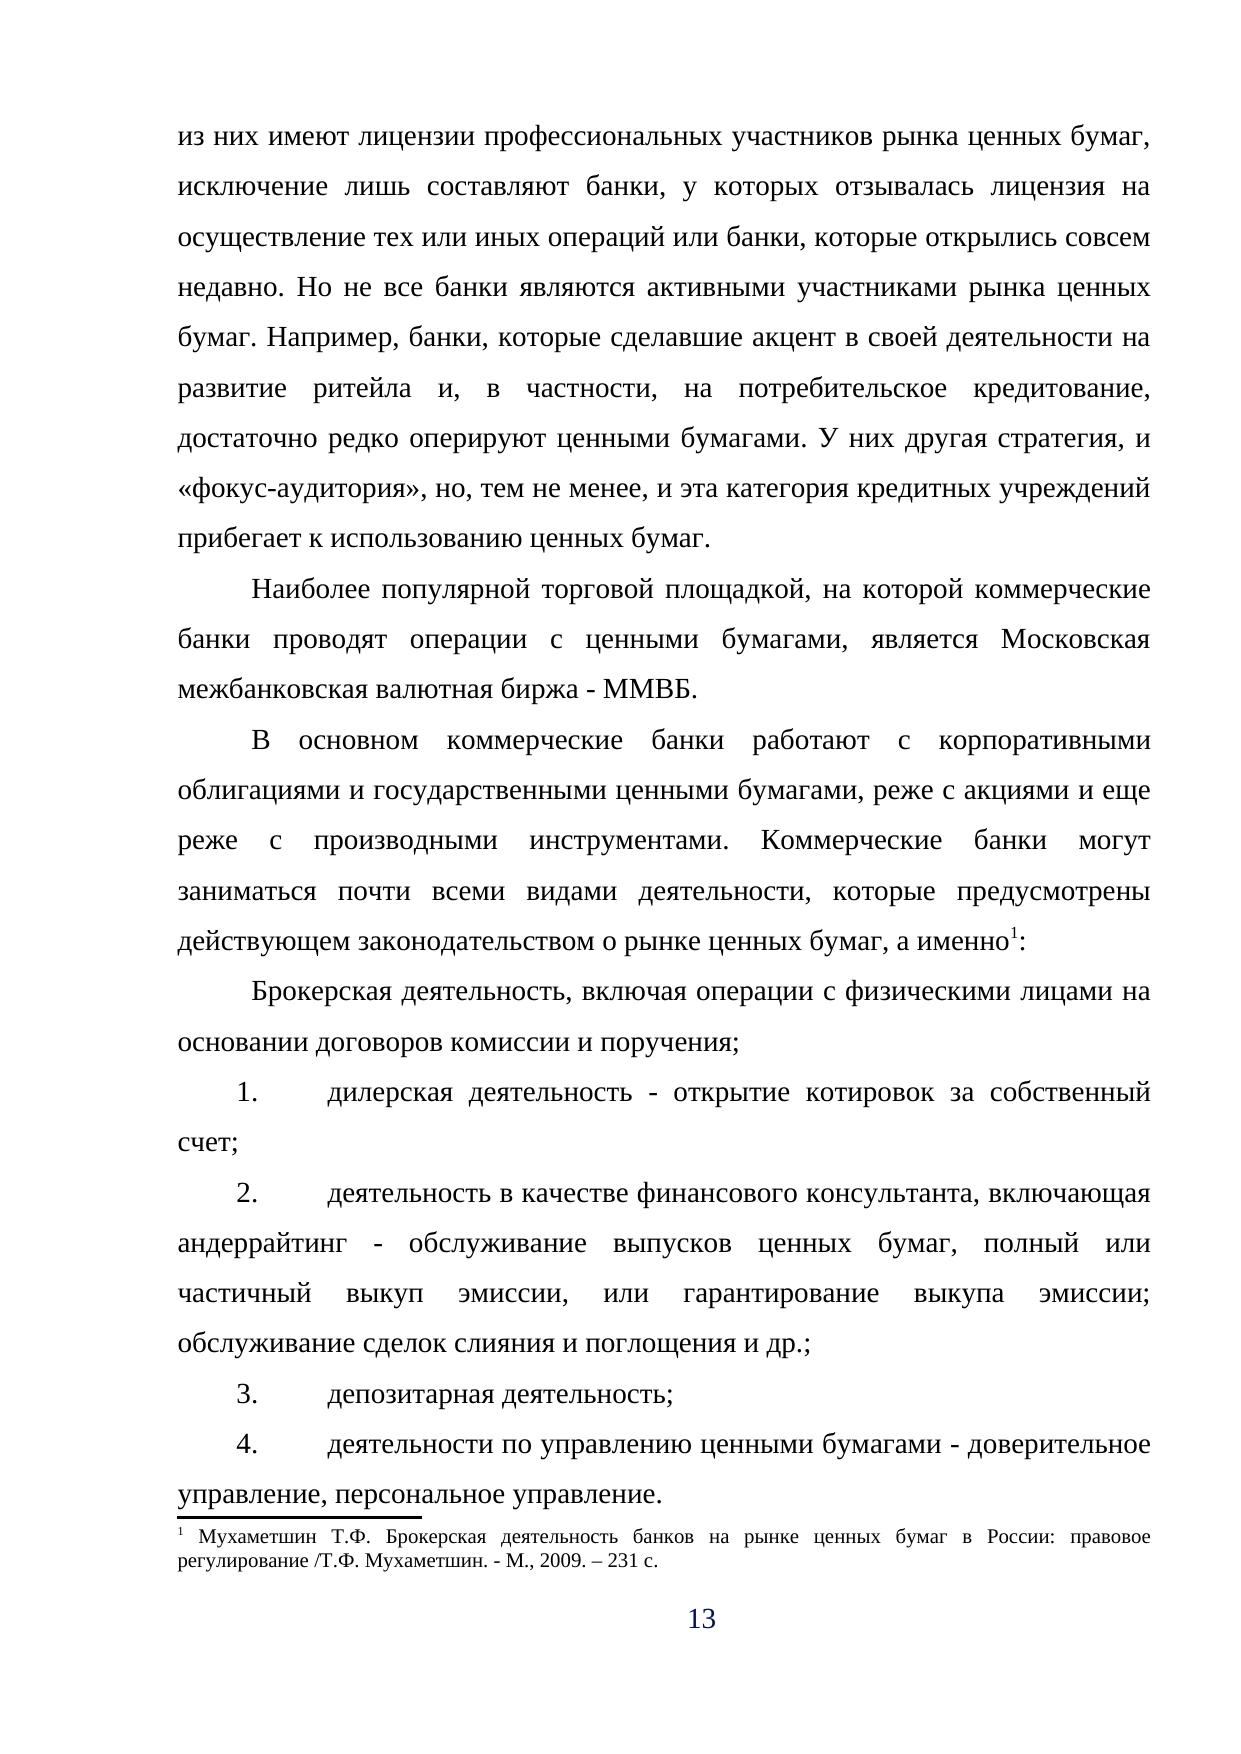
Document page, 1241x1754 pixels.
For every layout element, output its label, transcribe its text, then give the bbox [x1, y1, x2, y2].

text В основном коммерческие банки работают с корпоративными облигациями и государственными ценными бумагами, реже с акциями и еще реже с производными инструментами. Коммерческие банки могут заниматься почти всеми видами деятельности, которые предусмотрены действующем законодательством о рынке ценных бумаг, а именно: [177, 722, 1152, 957]
list дилерская деятельность - открытие котировок за собственный счет; [177, 1074, 1152, 1158]
text Брокерская деятельность, включая операции с физическими лицами на основании договоров комиссии и поручения; [177, 973, 1152, 1057]
list депозитарная деятельность; [177, 1376, 1152, 1409]
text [177, 118, 1152, 554]
list деятельность в качестве финансового консультанта, включающая андеррайтинг - обслуживание выпусков ценных бумаг, полный или частичный выкуп эмиссии, или гарантирование выкупа эмиссии; обслуживание сделок слияния и поглощения и др.; [177, 1175, 1152, 1359]
text Наиболее популярной торговой площадкой, на которой коммерческие банки проводят операции с ценными бумагами, является Московская межбанковская валютная биржа - ММВБ. [177, 571, 1152, 705]
list деятельности по управлению ценными бумагами - доверительное управление, персональное управление. [177, 1426, 1152, 1510]
